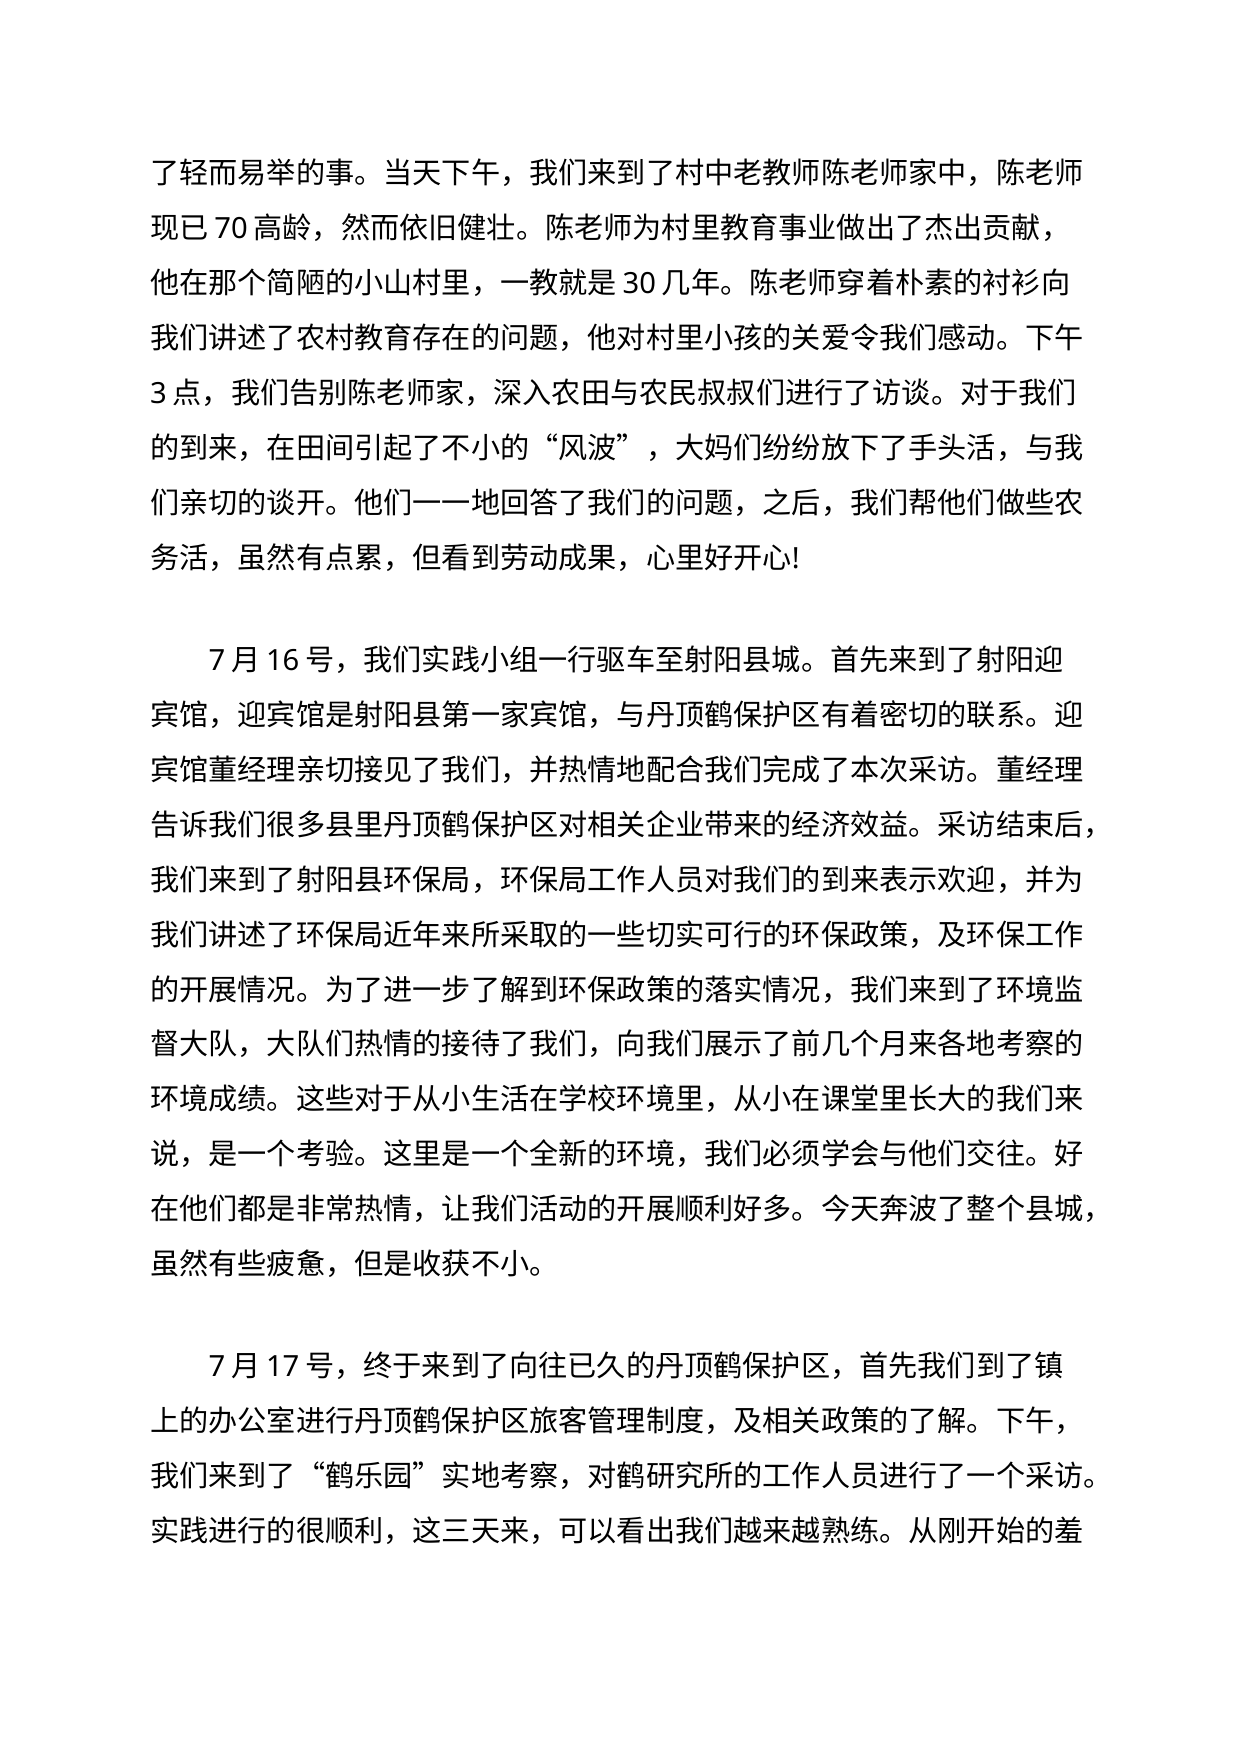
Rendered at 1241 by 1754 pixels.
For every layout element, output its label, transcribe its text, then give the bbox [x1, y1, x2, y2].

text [150, 1342, 1090, 1549]
text 7月16号，我们实践小组一行驱车至射阳县城。首先来到了射阳迎宾馆，迎宾馆是射阳县第一家宾馆，与丹顶鹤保护区有着密切的联系。迎宾馆董经理亲切接见了我们，并热情地配合我们完成了本次采访。董经理告诉我们很多县里丹顶鹤保护区对相关企业带来的经济效益。采访结束后，我们来到了射阳县环保局，环保局工作人员对我们的到来表示欢迎，并为我们讲述了环保局近年来所采取的一些切实可行的环保政策，及环保工作的开展情况。为了进一步了解到环保政策的落实情况，我们来到了环境监督大队，大队们热情的接待了我们，向我们展示了前几个月来各地考察的环境成绩。这些对于从小生活在学校环境里，从小在课堂里长大的我们来说，是一个考验。这里是一个全新的环境，我们必须学会与他们交往。好在他们都是非常热情，让我们活动的开展顺利好多。今天奔波了整个县城，虽然有些疲惫，但是收获不小。 [150, 637, 1090, 1283]
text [150, 150, 1090, 577]
